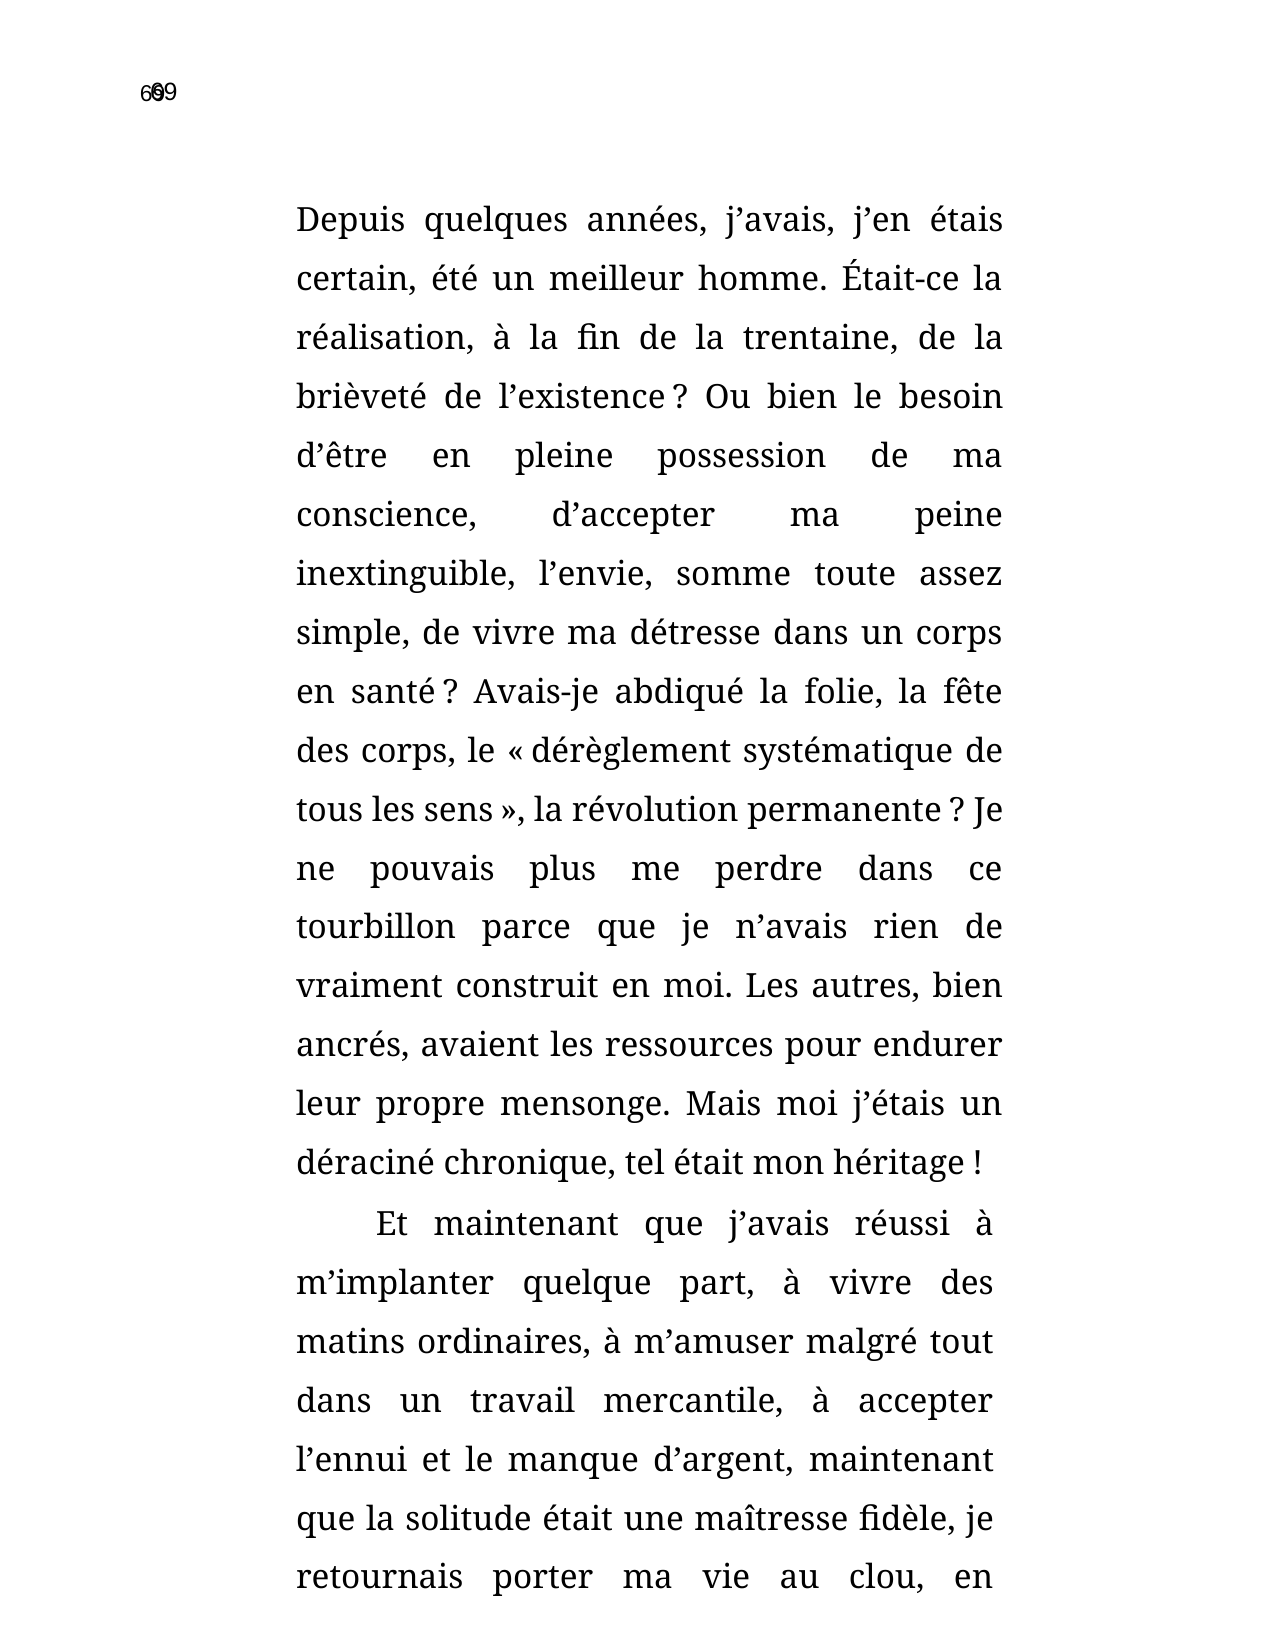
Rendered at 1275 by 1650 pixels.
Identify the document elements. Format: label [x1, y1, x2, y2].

text [296, 196, 1003, 1184]
text [296, 1199, 994, 1599]
